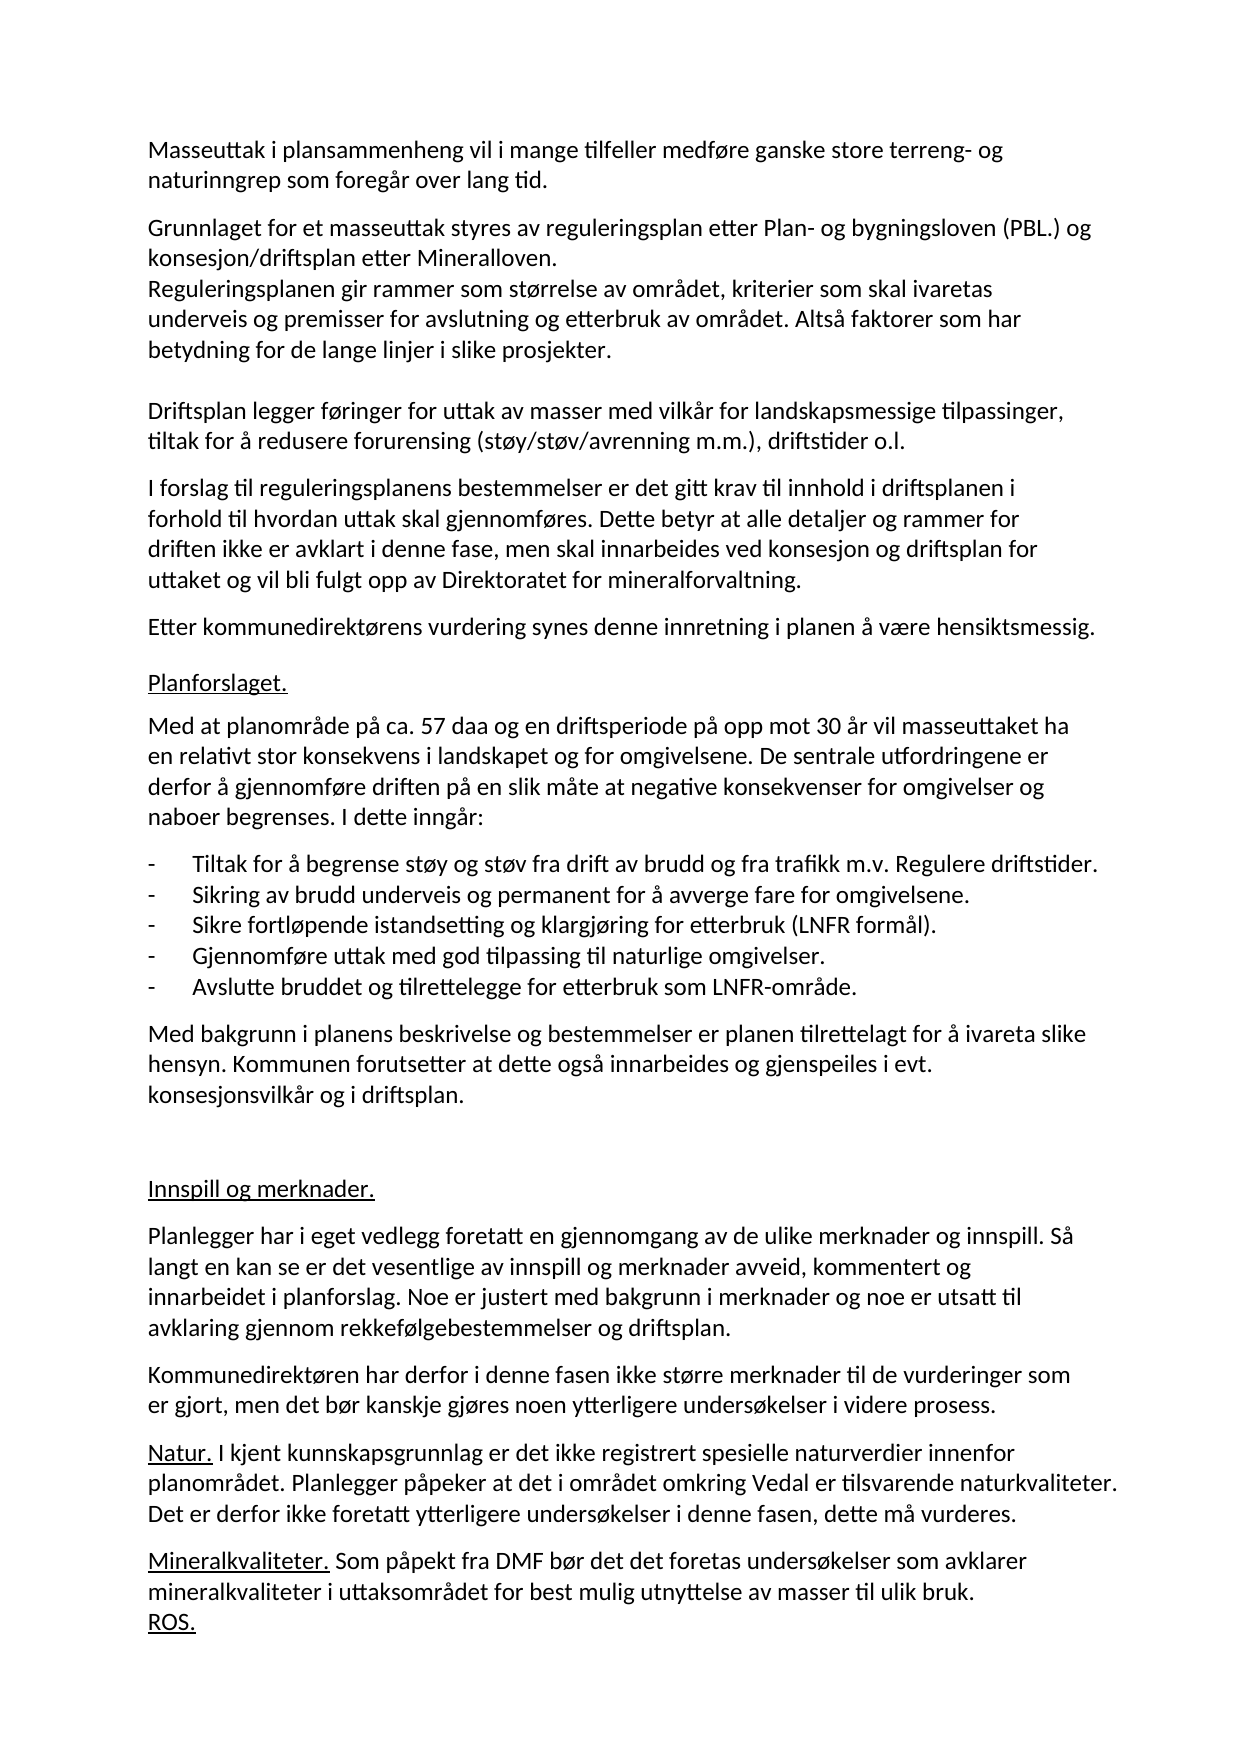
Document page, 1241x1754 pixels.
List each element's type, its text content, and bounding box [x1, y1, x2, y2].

list Sikre fortløpende istandsetting og klargjøring for etterbruk (LNFR formål). [148, 909, 1093, 940]
text Innspill og merknader. [148, 1173, 1093, 1204]
list Gjennomføre uttak med god tilpassing til naturlige omgivelser. [148, 940, 1093, 971]
text ROS. [148, 1606, 1093, 1637]
text Natur. I kjent kunnskapsgrunnlag er det ikke registrert spesielle naturverdier innenfor planområdet. Planlegger påpeker at det i området omkring Vedal er tilsvarende naturkvaliteter. Det er derfor ikke foretatt ytterligere undersøkelser i denne fasen, dette må vurderes. [148, 1437, 1122, 1528]
text Mineralkvaliteter. Som påpekt fra DMF bør det det foretas undersøkelser som avklarer mineralkvaliteter i uttaksområdet for best mulig utnyttelse av masser til ulik bruk. [148, 1545, 1093, 1606]
text Driftsplan legger føringer for uttak av masser med vilkår for landskapsmessige tilpassinger, tiltak for å redusere forurensing (støy/støv/avrenning m.m.), driftstider o.l. [148, 395, 1093, 456]
list Avslutte bruddet og tilrettelegge for etterbruk som LNFR-område. [148, 971, 1093, 1001]
text Masseuttak i plansammenheng vil i mange tilfeller medføre ganske store terreng- og naturinngrep som foregår over lang tid. [148, 134, 1093, 195]
list Sikring av brudd underveis og permanent for å avverge fare for omgivelsene. [148, 879, 1093, 909]
list Tiltak for å begrense støy og støv fra drift av brudd og fra trafikk m.v. Regulere driftstider. [148, 848, 1107, 879]
text Planlegger har i eget vedlegg foretatt en gjennomgang av de ulike merknader og innspill. Så langt en kan se er det vesentlige av innspill og merknader avveid, kommentert og innarbeidet i planforslag. Noe er justert med bakgrunn i merknader og noe er utsatt til avklaring gjennom rekkefølgebestemmelser og driftsplan. [148, 1220, 1093, 1342]
text Med bakgrunn i planens beskrivelse og bestemmelser er planen tilrettelagt for å ivareta slike hensyn. Kommunen forutsetter at dette også innarbeides og gjenspeiles i evt. konsesjonsvilkår og i driftsplan. [148, 1018, 1093, 1109]
text Med at planområde på ca. 57 daa og en driftsperiode på opp mot 30 år vil masseuttaket ha en relativt stor konsekvens i landskapet og for omgivelsene. De sentrale utfordringene er derfor å gjennomføre driften på en slik måte at negative konsekvenser for omgivelser og naboer begrenses. I dette inngår: [148, 710, 1093, 832]
text Reguleringsplanen gir rammer som størrelse av området, kriterier som skal ivaretas underveis og premisser for avslutning og etterbruk av området. Altså faktorer som har betydning for de lange linjer i slike prosjekter. [148, 273, 1093, 364]
text I forslag til reguleringsplanens bestemmelser er det gitt krav til innhold i driftsplanen i forhold til hvordan uttak skal gjennomføres. Dette betyr at alle detaljer og rammer for driften ikke er avklart i denne fase, men skal innarbeides ved konsesjon og driftsplan for uttaket og vil bli fulgt opp av Direktoratet for mineralforvaltning. [148, 472, 1093, 594]
subtitle Planforslaget. [148, 667, 1093, 697]
text Kommunedirektøren har derfor i denne fasen ikke større merknader til de vurderinger som er gjort, men det bør kanskje gjøres noen ytterligere undersøkelser i videre prosess. [148, 1359, 1093, 1420]
text Grunnlaget for et masseuttak styres av reguleringsplan etter Plan- og bygningsloven (PBL.) og konsesjon/driftsplan etter Mineralloven. [148, 212, 1093, 273]
text Etter kommunedirektørens vurdering synes denne innretning i planen å være hensiktsmessig. [148, 611, 1107, 642]
